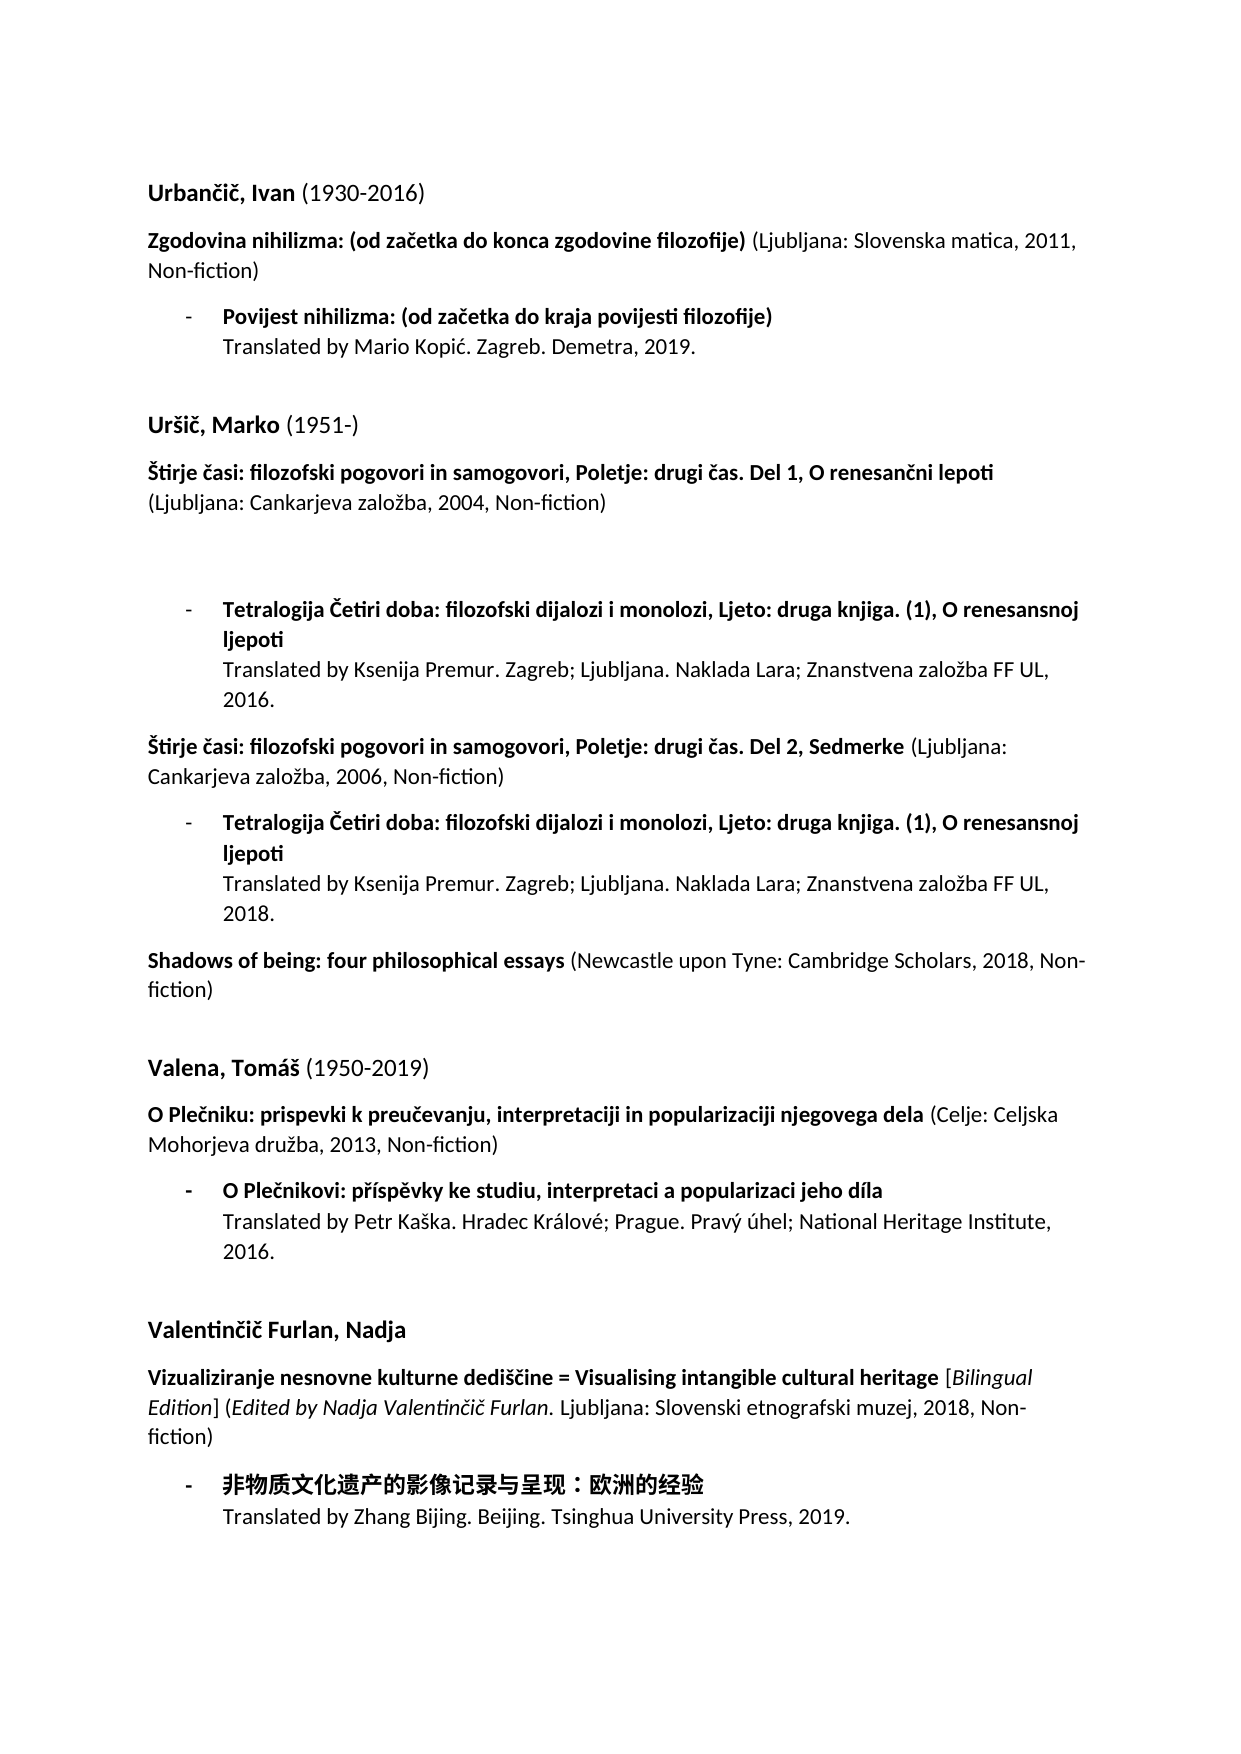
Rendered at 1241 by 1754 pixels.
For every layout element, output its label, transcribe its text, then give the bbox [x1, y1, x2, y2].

text Štirje časi: filozofski pogovori in samogovori, Poletje: drugi čas. Del 2, Sedmerke (Ljubljana: Cankarjeva založba, 2006, Non-fiction) [148, 732, 1093, 790]
list Tetralogija Četiri doba: filozofski dijalozi i monolozi, Ljeto: druga knjiga. (1), O renesansnoj ljepoti Translated by Ksenija Premur. Zagreb; Ljubljana. Naklada Lara; Znanstvena založba FF UL, 2016. [185, 595, 1093, 713]
list Tetralogija Četiri doba: filozofski dijalozi i monolozi, Ljeto: druga knjiga. (1), O renesansnoj ljepoti Translated by Ksenija Premur. Zagreb; Ljubljana. Naklada Lara; Znanstvena založba FF UL, 2018. [185, 808, 1093, 927]
text Urbančič, Ivan (1930-2016) [148, 148, 1093, 208]
text Valentinčič Furlan, Nadja [148, 1314, 1093, 1345]
text O Plečniku: prispevki k preučevanju, interpretaciji in popularizaciji njegovega dela (Celje: Celjska Mohorjeva družba, 2013, Non-fiction) [148, 1101, 1093, 1158]
list Povijest nihilizma: (od začetka do kraja povijesti filozofije) Translated by Mario Kopić. Zagreb. Demetra, 2019. [185, 302, 1093, 360]
text Uršič, Marko (1951-) [148, 378, 1093, 439]
text Shadows of being: four philosophical essays (Newcastle upon Tyne: Cambridge Scholars, 2018, Non-fiction) [148, 946, 1093, 1033]
text Vizualiziranje nesnovne kulturne dediščine = Visualising intangible cultural heritage [Bilingual Edition] (Edited by Nadja Valentinčič Furlan. Ljubljana: Slovenski etnografski muzej, 2018, Non-fiction) [148, 1363, 1093, 1451]
text Zgodovina nihilizma: (od začetka do konca zgodovine filozofije) (Ljubljana: Slovenska matica, 2011, Non-fiction) [148, 226, 1093, 284]
list 非物质文化遗产的影像记录与呈现：欧洲的经验 Translated by Zhang Bijing. Beijing. Tsinghua University Press, 2019. [185, 1469, 1093, 1561]
list O Plečnikovi: příspěvky ke studiu, interpretaci a popularizaci jeho díla Translated by Petr Kaška. Hradec Králové; Prague. Pravý úhel; National Heritage Institute, 2016. [185, 1177, 1093, 1295]
text Valena, Tomáš (1950-2019) [148, 1052, 1093, 1082]
text Štirje časi: filozofski pogovori in samogovori, Poletje: drugi čas. Del 1, O renesančni lepoti (Ljubljana: Cankarjeva založba, 2004, Non-fiction) [148, 458, 1093, 516]
